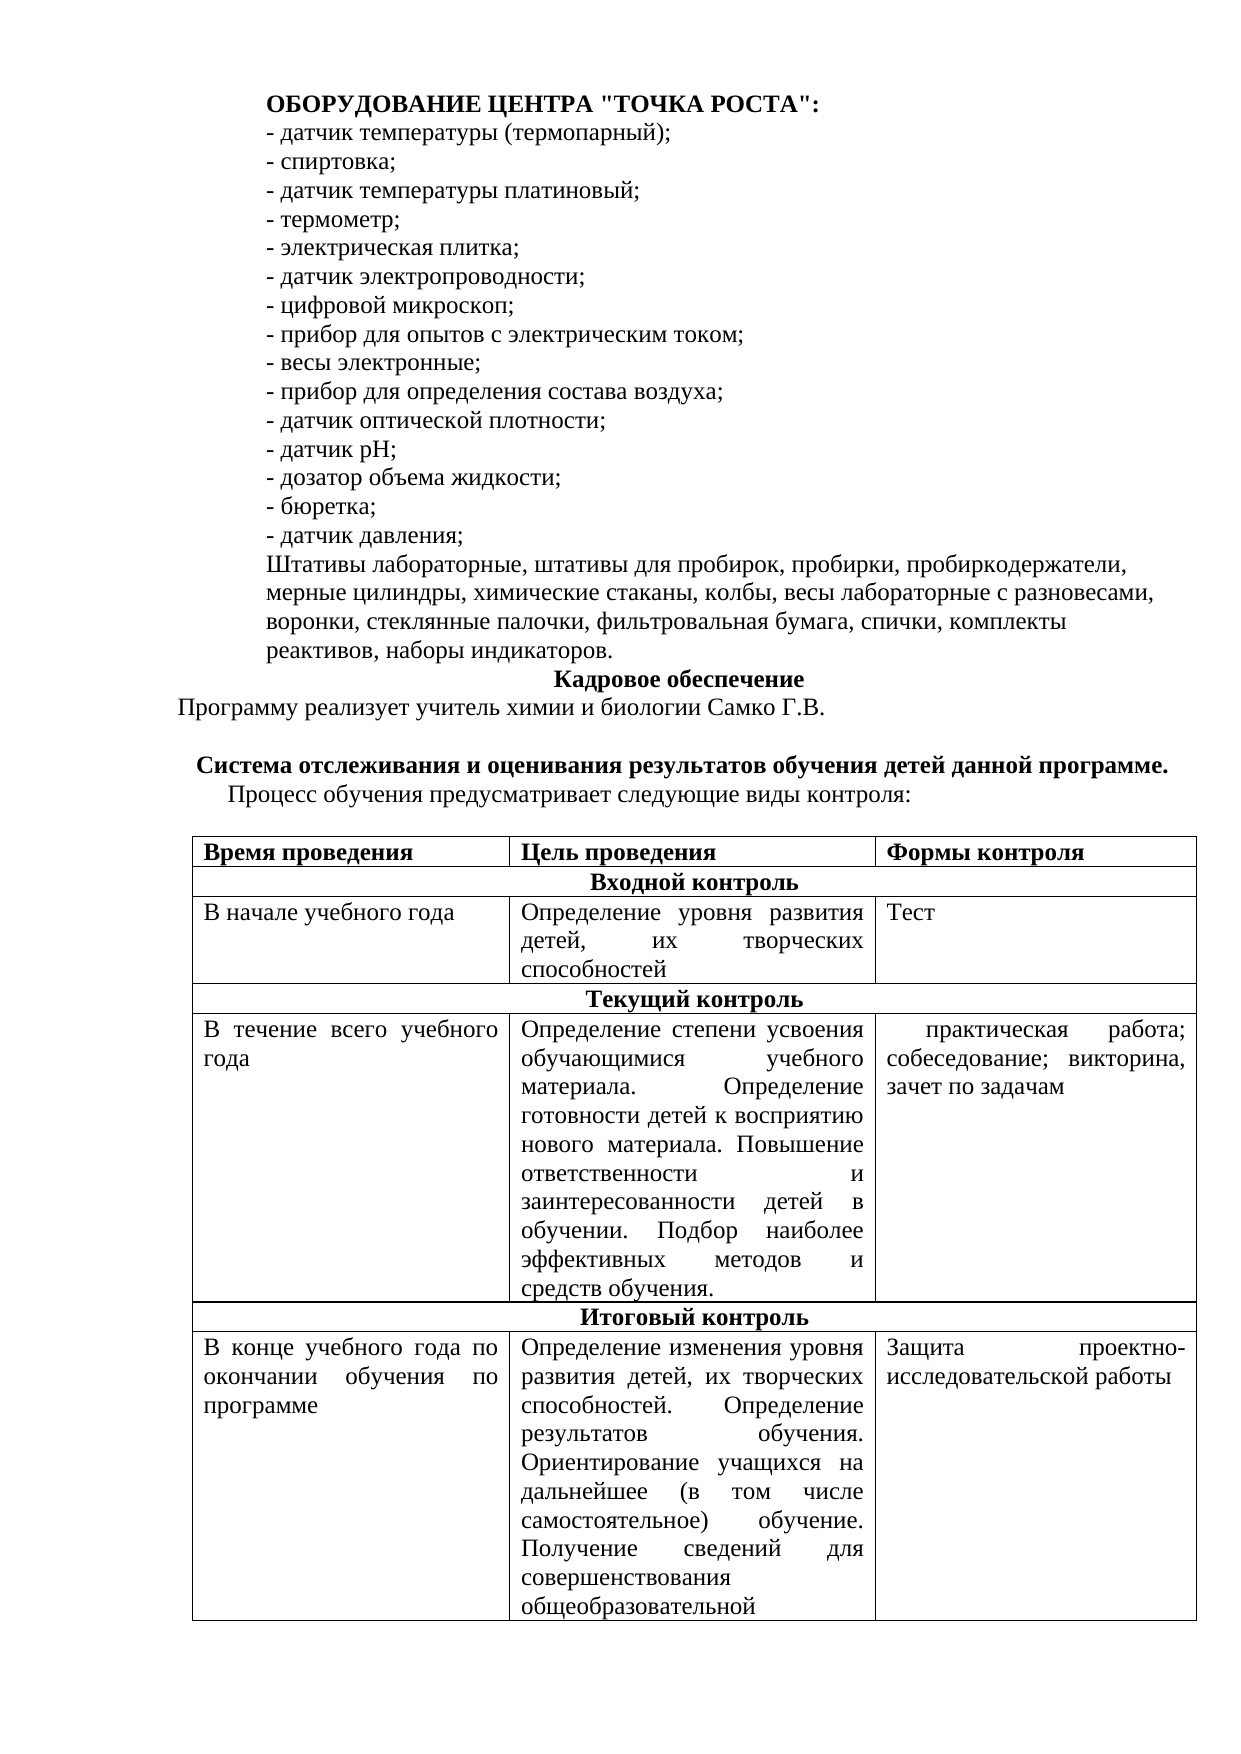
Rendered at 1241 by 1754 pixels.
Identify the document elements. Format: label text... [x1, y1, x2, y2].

table_cell Итоговый контроль [193, 1303, 1196, 1331]
text Кадровое обеспечение [177, 664, 1181, 692]
table_cell В течение всего учебного года [193, 1014, 509, 1301]
table_header Цель проведения [510, 837, 875, 866]
text Программу реализует учитель химии и биологии Самко Г.В. [177, 692, 1181, 721]
table_cell В начале учебного года [193, 897, 509, 983]
text Система отслеживания и оценивания результатов обучения детей данной программе. [177, 750, 1181, 779]
table_cell Текущий контроль [193, 984, 1196, 1013]
table_header Формы контроля [876, 837, 1196, 866]
table_cell Входной контроль [193, 867, 1196, 896]
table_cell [510, 1332, 875, 1620]
table_cell практическая работа; собеседование; викторина, зачет по задачам [876, 1014, 1196, 1301]
table_cell Тест [876, 897, 1196, 983]
table_cell Определение уровня развития детей, их творческих способностей [510, 897, 875, 983]
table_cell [193, 1332, 509, 1620]
table_header Время проведения [193, 837, 509, 866]
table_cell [876, 1332, 1196, 1620]
text Процесс обучения предусматривает следующие виды контроля: [177, 779, 1181, 807]
text ОБОРУДОВАНИЕ ЦЕНТРА "ТОЧКА РОСТА": - датчик температуры (термопарный); - спиртовка; - датчик температуры платиновый; - термометр; - электрическая плитка; - датчик электропроводности; - цифровой микроскоп; - прибор для опытов с электрическим током; - весы электронные; - прибор для определения состава воздуха; - датчик оптической плотности; - датчик рН; - дозатор объема жидкости; - бюретка; - датчик давления; Штативы лабораторные, штативы для пробирок, пробирки, пробиркодержатели, мерные цилиндры, химические стаканы, колбы, весы лабораторные с разновесами, воронки, стеклянные палочки, фильтровальная бумага, спички, комплекты реактивов, наборы индикаторов. [266, 89, 1181, 664]
table_cell Определение степени усвоения обучающимися учебного материала. Определение готовности детей к восприятию нового материала. Повышение ответственности и заинтересованности детей в обучении. Подбор наиболее эффективных методов и средств обучения. [510, 1014, 875, 1301]
